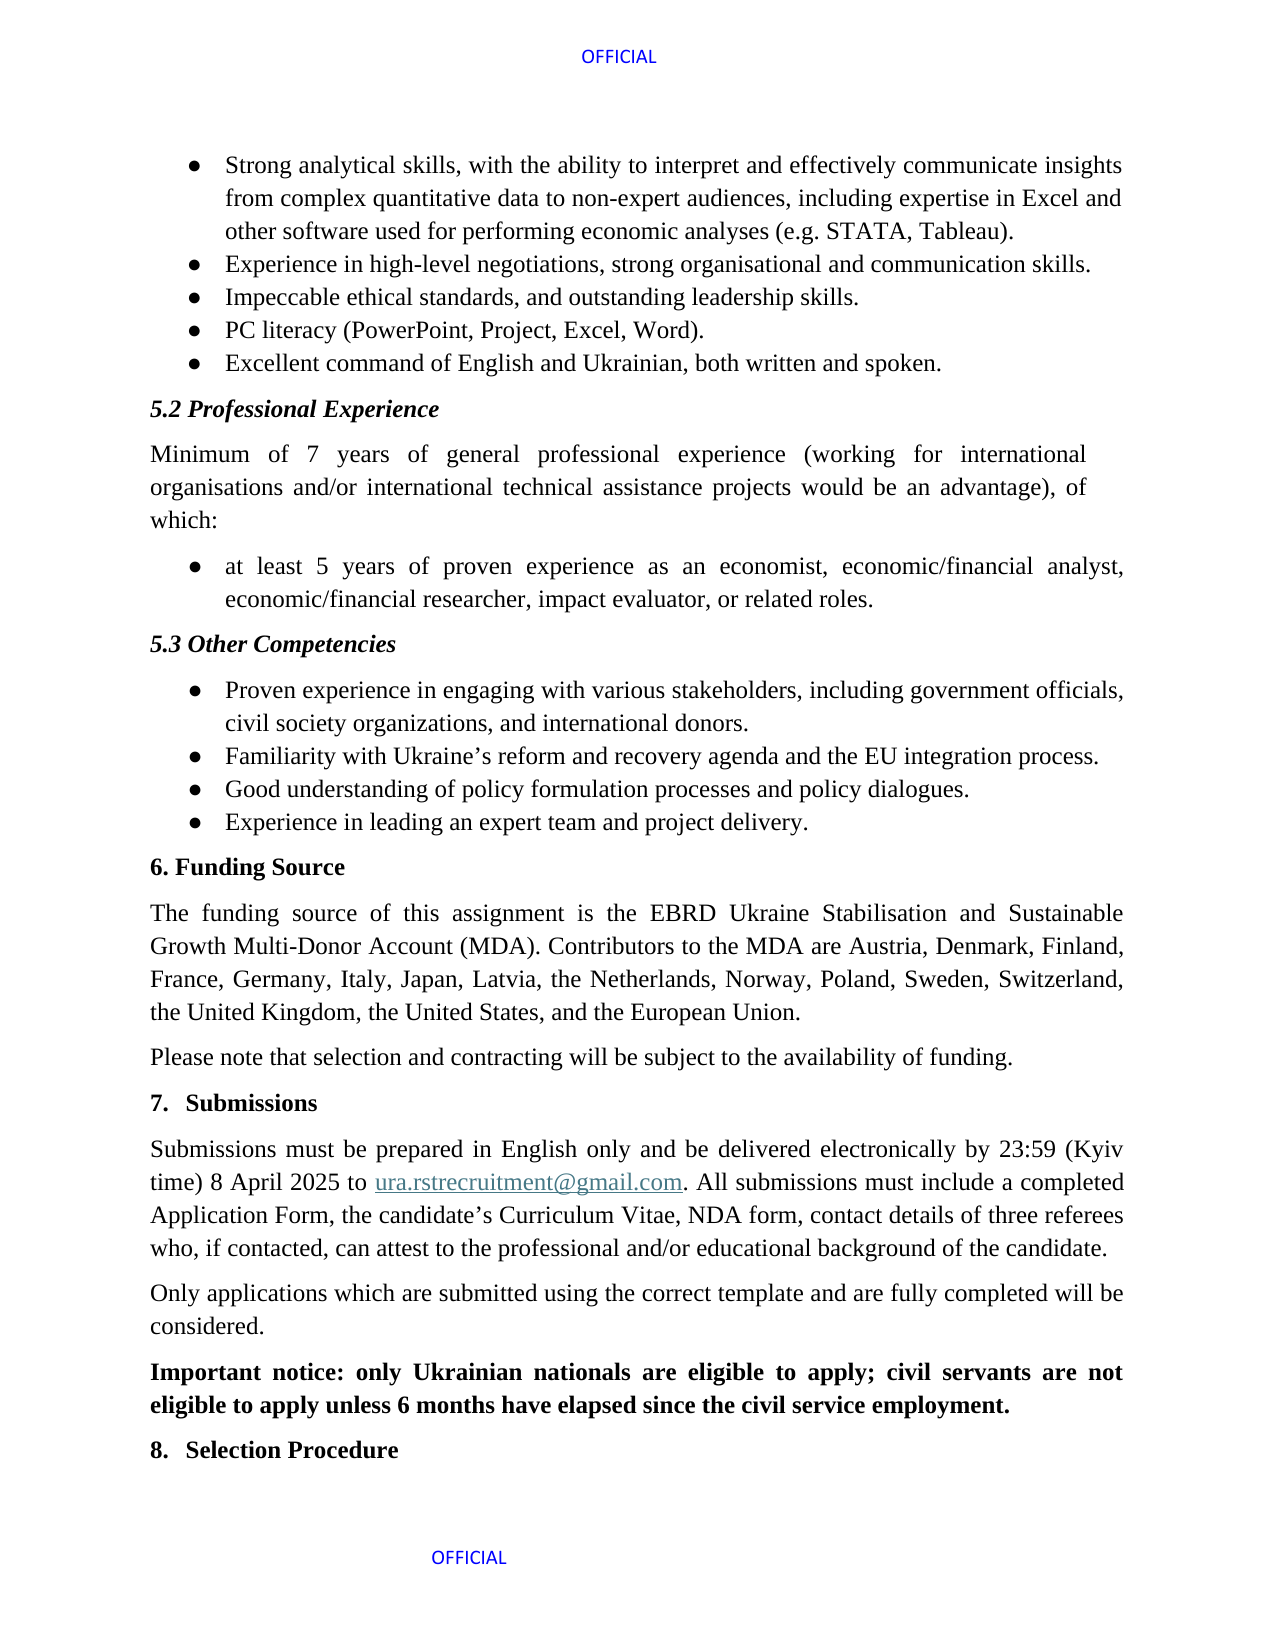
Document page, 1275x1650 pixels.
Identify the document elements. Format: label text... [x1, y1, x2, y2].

text The funding source of this assignment is the EBRD Ukraine Stabilisation and Sustainable Growth Multi-Donor Account (MDA). Contributors to the MDA are Austria, Denmark, Finland, France, Germany, Italy, Japan, Latvia, the Netherlands, Norway, Poland, Sweden, Switzerland, the United Kingdom, the United States, and the European Union. [150, 898, 1125, 1026]
text 8. Selection Procedure [150, 1435, 1125, 1464]
list at least 5 years of proven experience as an economist, economic/financial analyst, economic/financial researcher, impact evaluator, or related roles. [187, 551, 1125, 612]
text Only applications which are submitted using the correct template and are fully completed will be considered. [150, 1278, 1125, 1340]
text 7. Submissions [150, 1088, 1125, 1117]
list PC literacy (PowerPoint, Project, Excel, Word). [187, 315, 1125, 344]
list Good understanding of policy formulation processes and policy dialogues. [187, 774, 1125, 803]
text 5.3 Other Competencies [150, 629, 1125, 658]
text Please note that selection and contracting will be subject to the availability of funding. [150, 1042, 1125, 1071]
list Experience in leading an expert team and project delivery. [187, 807, 1125, 836]
list Familiarity with Ukraine’s reform and recovery agenda and the EU integration process. [187, 741, 1125, 769]
text Submissions must be prepared in English only and be delivered electronically by 23:59 (Kyiv time) 8 April 2025 to ura.rstrecruitment@gmail.com. All submissions must include a completed Application Form, the candidate’s Curriculum Vitae, NDA form, contact details of three referees who, if contacted, can attest to the professional and/or educational background of the candidate. [150, 1134, 1125, 1262]
text 5.2 Professional Experience [150, 394, 1125, 422]
list Strong analytical skills, with the ability to interpret and effectively communicate insights from complex quantitative data to non-expert audiences, including expertise in Excel and other software used for performing economic analyses (e.g. STATA, Tableau). [187, 150, 1123, 245]
list Impeccable ethical standards, and outstanding leadership skills. [187, 282, 1123, 311]
list Excellent command of English and Ukrainian, both written and spoken. [187, 348, 1125, 377]
list Proven experience in engaging with various stakeholders, including government officials, civil society organizations, and international donors. [187, 675, 1125, 737]
list Experience in high-level negotiations, strong organisational and communication skills. [187, 249, 1123, 278]
text 6. Funding Source [150, 852, 1125, 881]
text Minimum of 7 years of general professional experience (working for international organisations and/or international technical assistance projects would be an advantage), of which: [150, 439, 1087, 534]
text Important notice: only Ukrainian nationals are eligible to apply; civil servants are not eligible to apply unless 6 months have elapsed since the civil service employment. [150, 1357, 1125, 1419]
